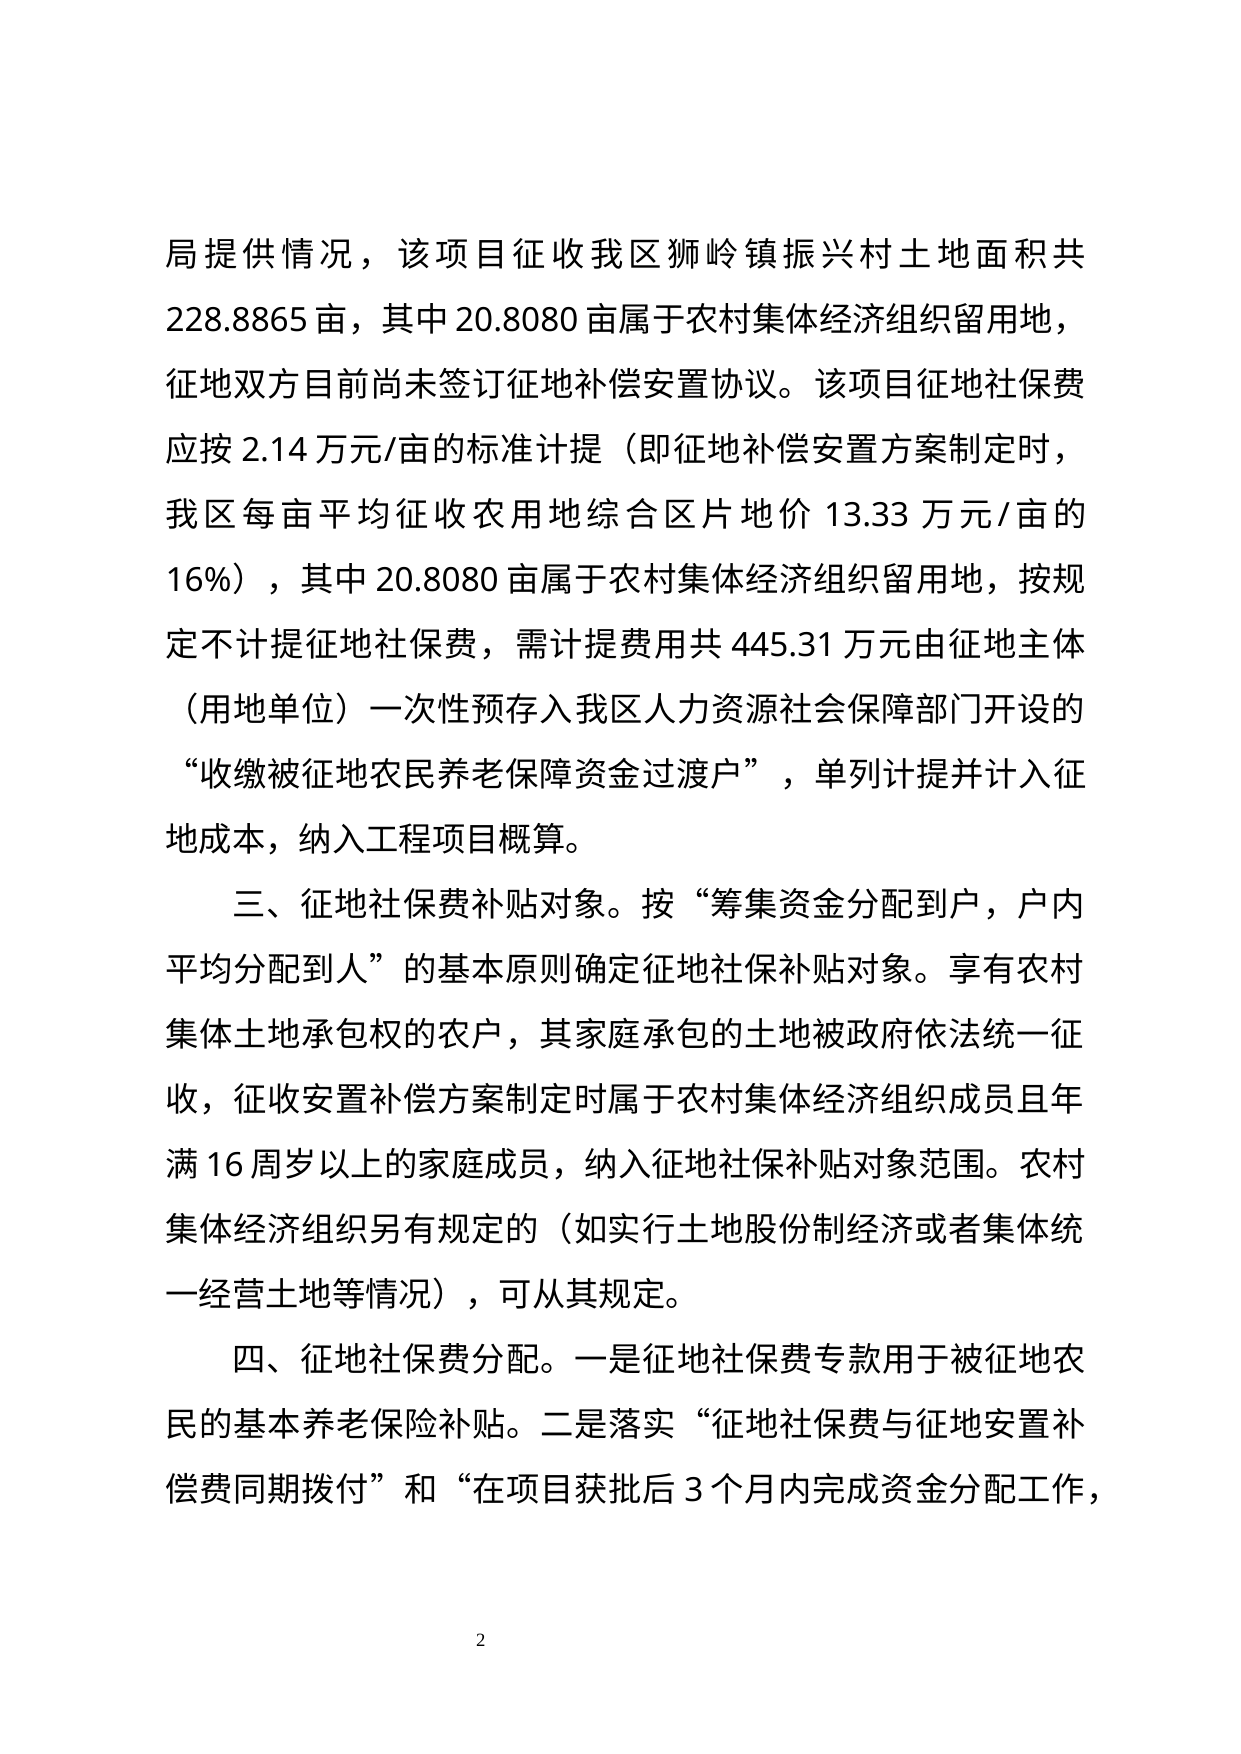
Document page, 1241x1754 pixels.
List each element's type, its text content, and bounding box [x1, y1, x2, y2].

list 三、征地社保费补贴对象。按“筹集资金分配到户，户内平均分配到人”的基本原则确定征地社保补贴对象。享有农村集体土地承包权的农户，其家庭承包的土地被政府依法统一征收，征收安置补偿方案制定时属于农村集体经济组织成员且年满16周岁以上的家庭成员，纳入征地社保补贴对象范围。农村集体经济组织另有规定的（如实行土地股份制经济或者集体统一经营土地等情况），可从其规定。 [165, 869, 1087, 1324]
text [165, 219, 1087, 869]
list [165, 1324, 1087, 1519]
